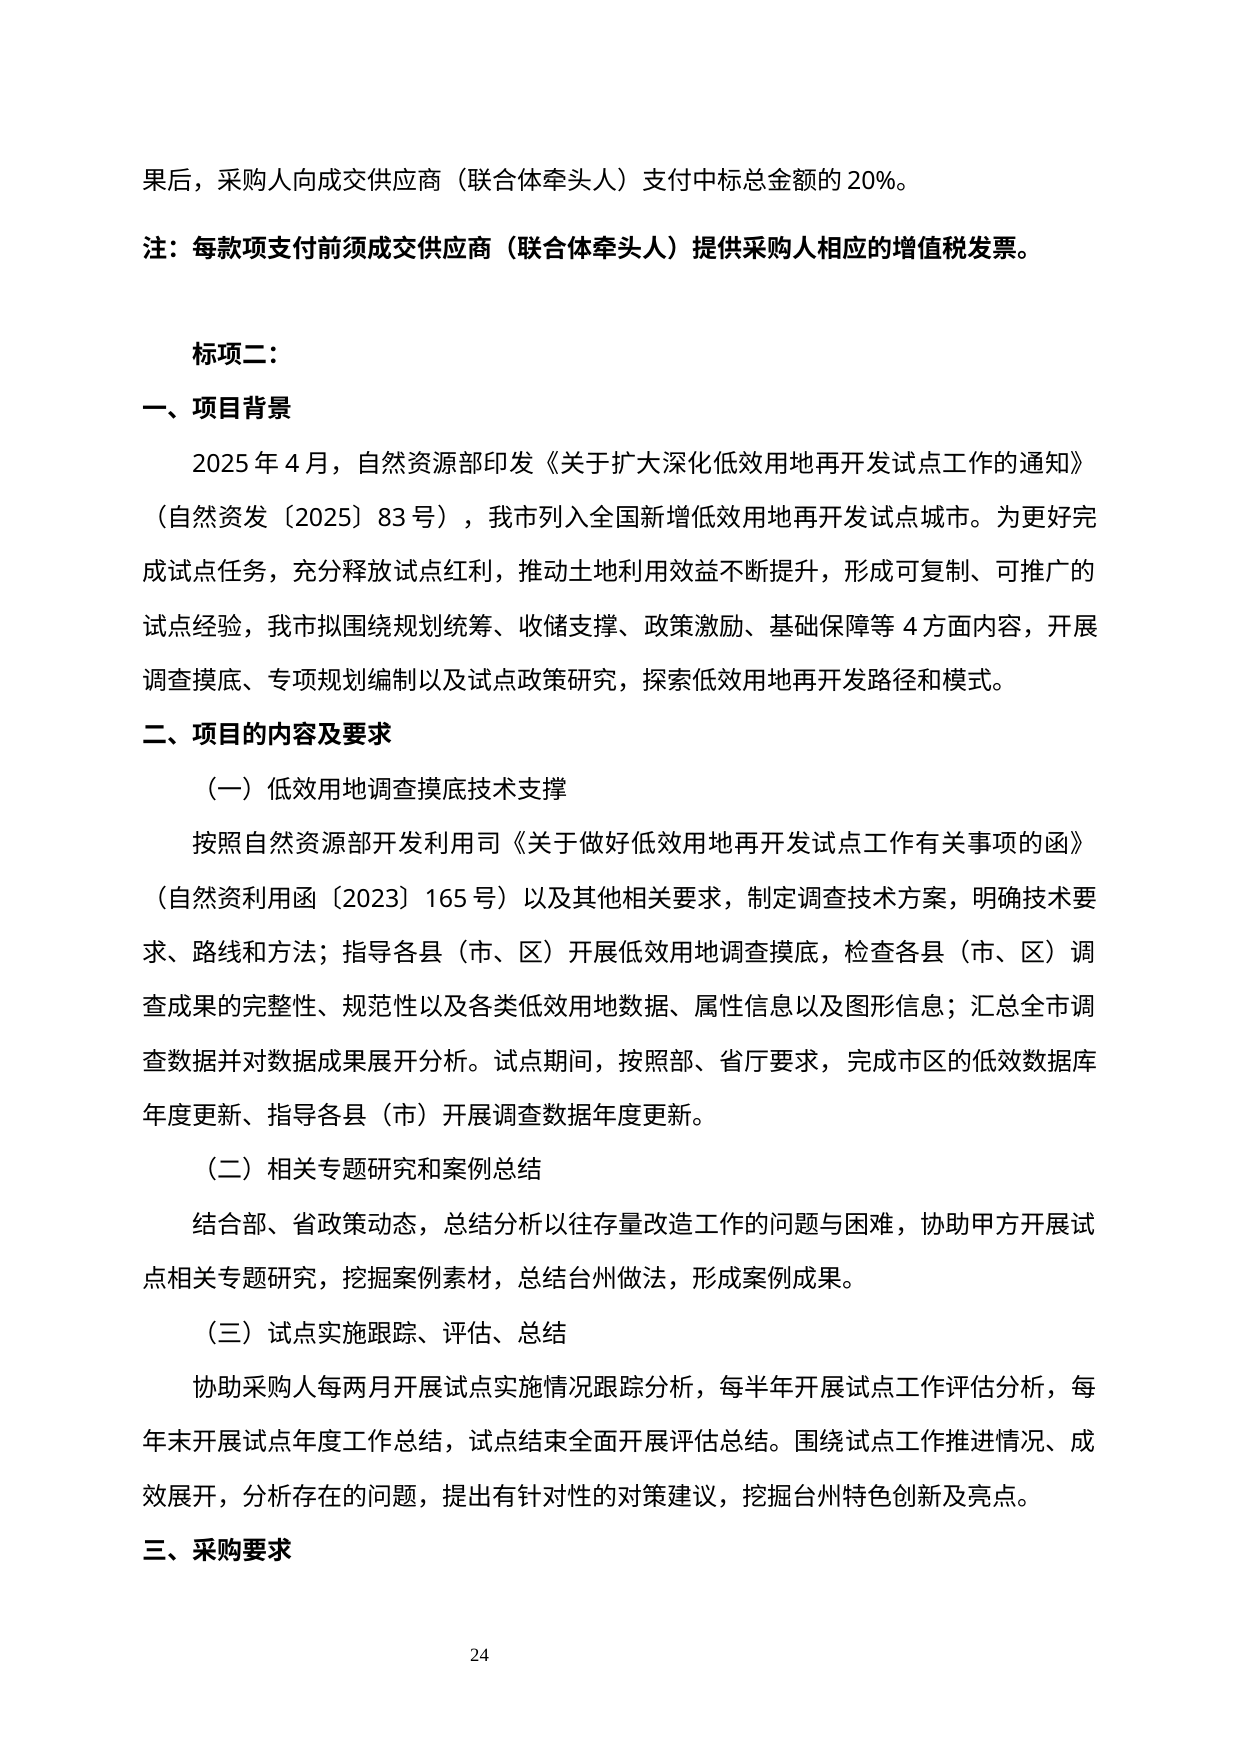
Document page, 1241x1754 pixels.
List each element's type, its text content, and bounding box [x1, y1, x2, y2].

text 标项二： [142, 334, 1098, 371]
text 三、采购要求 [142, 1531, 1098, 1567]
text 二、项目的内容及要求 [142, 715, 1098, 751]
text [142, 146, 1098, 211]
text （二）相关专题研究和案例总结 [142, 1150, 1098, 1186]
text 结合部、省政策动态，总结分析以往存量改造工作的问题与困难，协助甲方开展试点相关专题研究，挖掘案例素材，总结台州做法，形成案例成果。 [142, 1204, 1098, 1295]
text 注：每款项支付前须成交供应商（联合体牵头人）提供采购人相应的增值税发票。 [142, 229, 1098, 265]
text （三）试点实施跟踪、评估、总结 [142, 1313, 1098, 1349]
text 2025年4月，自然资源部印发《关于扩大深化低效用地再开发试点工作的通知》（自然资发〔2025〕83号），我市列入全国新增低效用地再开发试点城市。为更好完成试点任务，充分释放试点红利，推动土地利用效益不断提升，形成可复制、可推广的试点经验，我市拟围绕规划统筹、收储支撑、政策激励、基础保障等4方面内容，开展调查摸底、专项规划编制以及试点政策研究，探索低效用地再开发路径和模式。 [142, 443, 1098, 697]
text （一）低效用地调查摸底技术支撑 [142, 769, 1098, 806]
text 按照自然资源部开发利用司《关于做好低效用地再开发试点工作有关事项的函》（自然资利用函〔2023〕165号）以及其他相关要求，制定调查技术方案，明确技术要求、路线和方法；指导各县（市、区）开展低效用地调查摸底，检查各县（市、区）调查成果的完整性、规范性以及各类低效用地数据、属性信息以及图形信息；汇总全市调查数据并对数据成果展开分析。试点期间，按照部、省厅要求，完成市区的低效数据库年度更新、指导各县（市）开展调查数据年度更新。 [142, 824, 1098, 1132]
text 一、项目背景 [142, 389, 1098, 425]
text 协助采购人每两月开展试点实施情况跟踪分析，每半年开展试点工作评估分析，每年末开展试点年度工作总结，试点结束全面开展评估总结。围绕试点工作推进情况、成效展开，分析存在的问题，提出有针对性的对策建议，挖掘台州特色创新及亮点。 [142, 1367, 1098, 1512]
